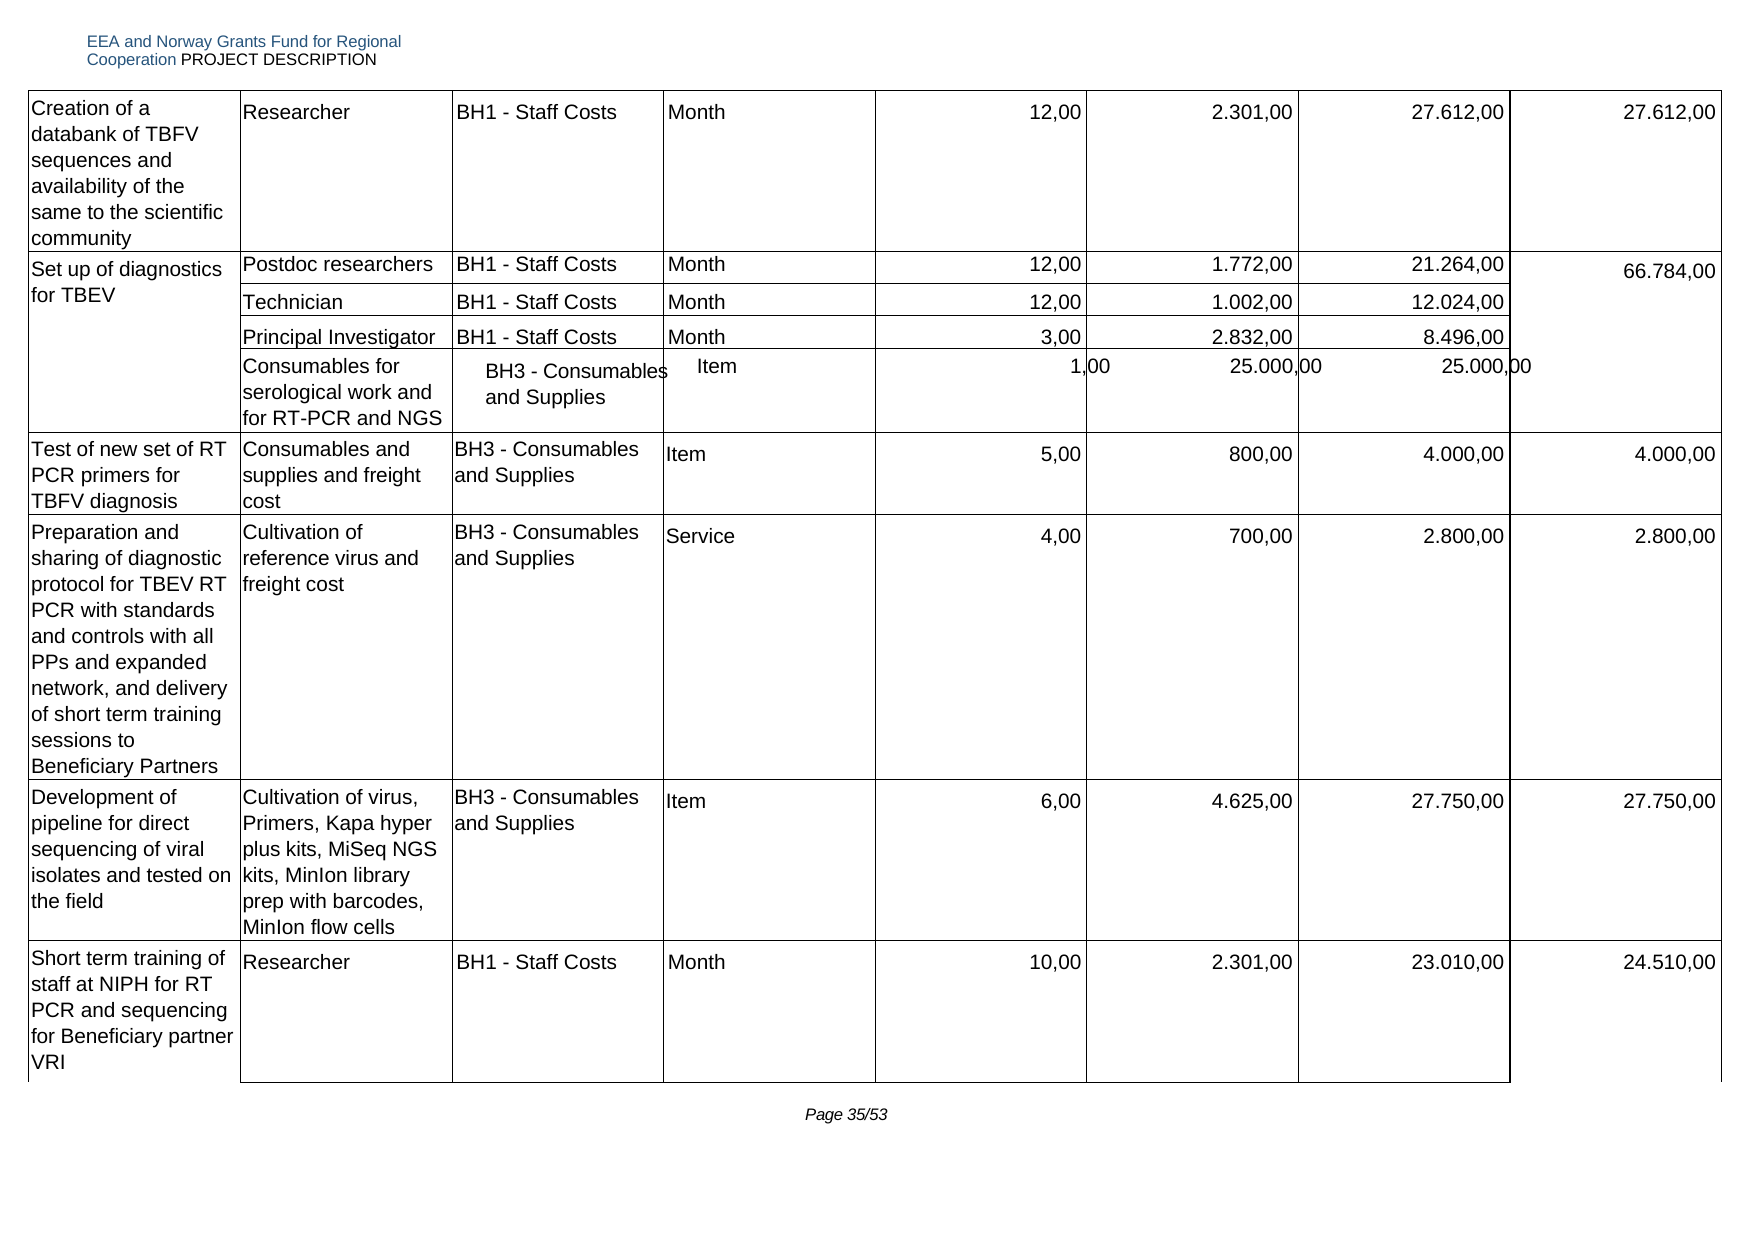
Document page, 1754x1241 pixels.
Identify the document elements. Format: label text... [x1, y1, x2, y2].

table_header 2.301,00 [1087, 91, 1298, 251]
table_cell BH3 - Consumables and Supplies [453, 515, 663, 779]
table_cell 4.000,00 [1511, 433, 1721, 514]
table_cell 21.264,00 [1299, 252, 1509, 283]
table_cell 2.832,00 [1087, 316, 1298, 348]
table_cell Cultivation of virus, Primers, Kapa hyper plus kits, MiSeq NGS kits, MinIon library prep with barcodes, MinIon flow cells [241, 780, 452, 940]
table_cell 10,00 [876, 941, 1086, 1082]
table_cell 4.000,00 [1299, 433, 1509, 514]
table_cell 12.024,00 [1299, 284, 1509, 315]
table_cell 12,00 [876, 252, 1086, 283]
table_cell 8.496,00 [1299, 316, 1509, 348]
table_cell 1.002,00 [1087, 284, 1298, 315]
table_cell [453, 349, 663, 432]
table_cell 23.010,00 [1299, 941, 1509, 1082]
table_cell 2.301,00 [1087, 941, 1298, 1082]
table_cell Development of pipeline for direct sequencing of viral isolates and tested on the field [29, 780, 240, 940]
table_cell BH1 - Staff Costs [453, 284, 663, 315]
table_cell Postdoc researchers [241, 252, 452, 283]
table_header 27.612,00 [1299, 91, 1509, 251]
table_cell [1087, 349, 1298, 432]
table_cell Short term training of staff at NIPH for RT PCR and sequencing for Beneficiary partner VRI [29, 941, 240, 1082]
table_cell 27.750,00 [1299, 780, 1509, 940]
text Page 35/53 [805, 1082, 1702, 1123]
table_cell 2.800,00 [1299, 515, 1509, 779]
table_cell 5,00 [876, 433, 1086, 514]
table_cell Set up of diagnostics for TBEV [29, 252, 240, 432]
table_cell Item [664, 433, 875, 514]
table_cell BH1 - Staff Costs [453, 252, 663, 283]
table_cell Consumables for serological work and for RT-PCR and NGS [241, 349, 452, 432]
table_cell [876, 349, 1086, 432]
table_header Month [664, 91, 875, 251]
table_header Creation of a databank of TBFV sequences and availability of the same to the scientific community [29, 91, 240, 251]
table_cell 6,00 [876, 780, 1086, 940]
table_header 27.612,00 [1511, 91, 1721, 251]
table_cell Consumables and supplies and freight cost [241, 433, 452, 514]
table_cell Principal Investigator [241, 316, 452, 348]
table_cell Researcher [241, 941, 452, 1082]
table_cell 24.510,00 [1511, 941, 1721, 1082]
table_cell BH1 - Staff Costs [453, 316, 663, 348]
table_cell 4,00 [876, 515, 1086, 779]
table_cell Service [664, 515, 875, 779]
table_cell BH3 - Consumables and Supplies [453, 780, 663, 940]
table_cell Item [664, 780, 875, 940]
table_cell Cultivation of reference virus and freight cost [241, 515, 452, 779]
table_cell 4.625,00 [1087, 780, 1298, 940]
table_cell Month [664, 252, 875, 283]
table_cell Month [664, 284, 875, 315]
table_cell [664, 349, 875, 432]
table_cell 1.772,00 [1087, 252, 1298, 283]
table_cell 27.750,00 [1511, 780, 1721, 940]
table_header BH1 - Staff Costs [453, 91, 663, 251]
table_cell Month [664, 316, 875, 348]
table_cell 66.784,00 [1511, 252, 1721, 432]
table_cell Technician [241, 284, 452, 315]
table_cell 800,00 [1087, 433, 1298, 514]
table_header Researcher [241, 91, 452, 251]
table_cell BH3 - Consumables and Supplies [453, 433, 663, 514]
table_header 12,00 [876, 91, 1086, 251]
table_cell BH1 - Staff Costs [453, 941, 663, 1082]
table_cell 12,00 [876, 284, 1086, 315]
text EEA and Norway Grants Fund for Regional Cooperation PROJECT DESCRIPTION [87, 33, 484, 68]
table_cell 3,00 [876, 316, 1086, 348]
table_cell 2.800,00 [1511, 515, 1721, 779]
table_cell Month [664, 941, 875, 1082]
table_cell [1299, 349, 1509, 432]
table_cell 700,00 [1087, 515, 1298, 779]
table_cell Preparation and sharing of diagnostic protocol for TBEV RT PCR with standards and controls with all PPs and expanded network, and delivery of short term training sessions to Beneficiary Partners [29, 515, 240, 779]
table_cell Test of new set of RT PCR primers for TBFV diagnosis [29, 433, 240, 514]
